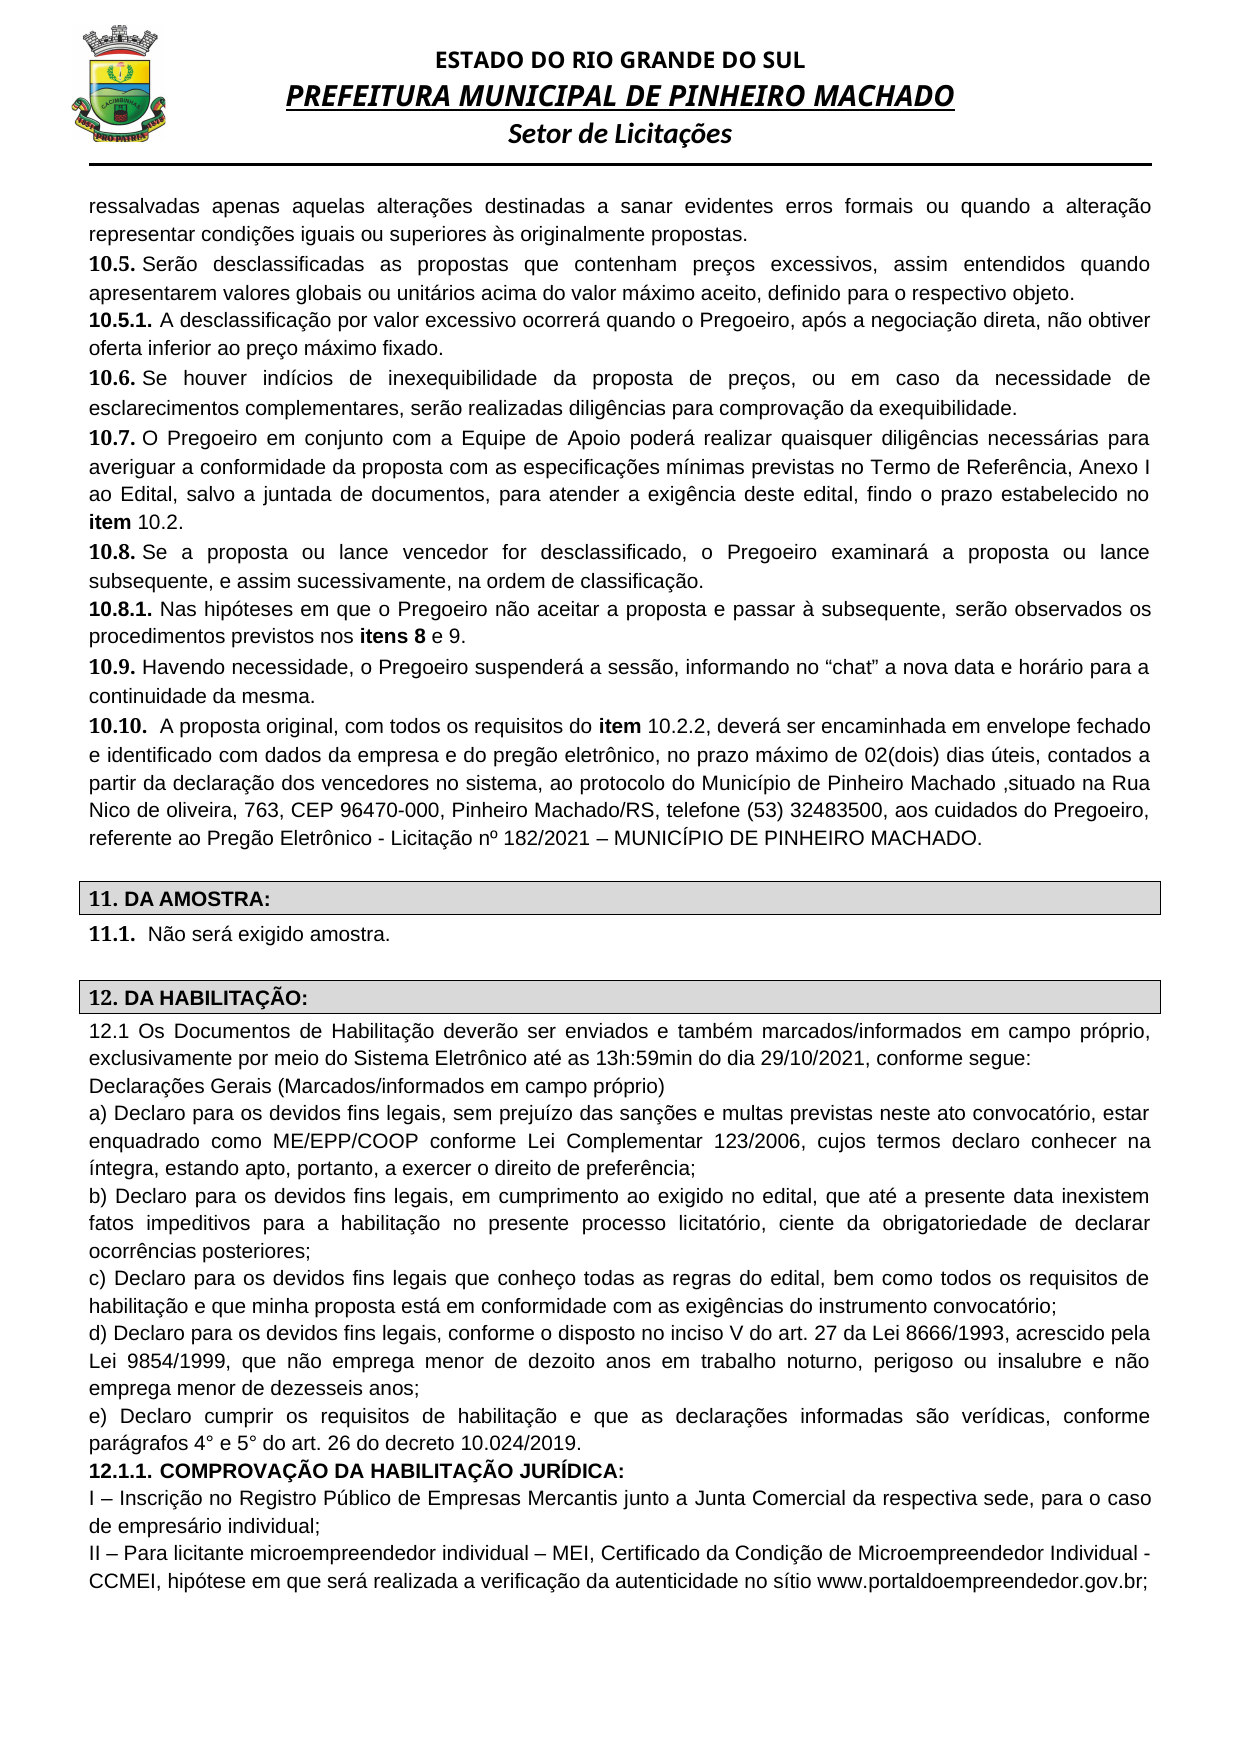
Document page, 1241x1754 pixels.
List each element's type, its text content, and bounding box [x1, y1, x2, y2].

list Serão desclassificadas as propostas que contenham preços excessivos, assim entendidos quando apresentarem valores globais ou unitários acima do valor máximo aceito, definido para o respectivo objeto. [89, 249, 1152, 305]
list O Pregoeiro em conjunto com a Equipe de Apoio poderá realizar quaisquer diligências necessárias para averiguar a conformidade da proposta com as especificações mínimas previstas no Termo de Referência, Anexo I ao Edital, salvo a juntada de documentos, para atender a exigência deste edital, findo o prazo estabelecido no item 10.2. [89, 423, 1152, 534]
text b) Declaro para os devidos fins legais, em cumprimento ao exigido no edital, que até a presente data inexistem fatos impeditivos para a habilitação no presente processo licitatório, ciente da obrigatoriedade de declarar ocorrências posteriores; [89, 1183, 1152, 1262]
list Se a proposta ou lance vencedor for desclassificado, o Pregoeiro examinará a proposta ou lance subsequente, e assim sucessivamente, na ordem de classificação. [89, 537, 1152, 593]
text Declarações Gerais (Marcados/informados em campo próprio) [89, 1073, 1152, 1097]
text c) Declaro para os devidos fins legais que conheço todas as regras do edital, bem como todos os requisitos de habilitação e que minha proposta está em conformidade com as exigências do instrumento convocatório; [89, 1266, 1152, 1317]
list DA AMOSTRA: [80, 882, 1160, 914]
list COMPROVAÇÃO DA HABILITAÇÃO JURÍDICA: [89, 1458, 1152, 1482]
list A proposta original, com todos os requisitos do item 10.2.2, deverá ser encaminhada em envelope fechado e identificado com dados da empresa e do pregão eletrônico, no prazo máximo de 02(dois) dias úteis, contados a partir da declaração dos vencedores no sistema, ao protocolo do Município de Pinheiro Machado ,situado na Rua Nico de oliveira, 763, CEP 96470-000, Pinheiro Machado/RS, telefone (53) 32483500, aos cuidados do Pregoeiro, referente ao Pregão Eletrônico - Licitação nº 182/2021 – MUNICÍPIO DE PINHEIRO MACHADO. [89, 711, 1152, 850]
list DA HABILITAÇÃO: [80, 981, 1160, 1013]
text d) Declaro para os devidos fins legais, conforme o disposto no inciso V do art. 27 da Lei 8666/1993, acrescido pela Lei 9854/1999, que não emprega menor de dezoito anos em trabalho noturno, perigoso ou insalubre e não emprega menor de dezesseis anos; [89, 1321, 1152, 1400]
text 12.1 Os Documentos de Habilitação deverão ser enviados e também marcados/informados em campo próprio, exclusivamente por meio do Sistema Eletrônico até as 13h:59min do dia 29/10/2021, conforme segue: [89, 1018, 1152, 1070]
list Nas hipóteses em que o Pregoeiro não aceitar a proposta e passar à subsequente, serão observados os procedimentos previstos nos itens 8 e 9. [89, 597, 1152, 648]
picture [71, 25, 166, 142]
list Havendo necessidade, o Pregoeiro suspenderá a sessão, informando no “chat” a nova data e horário para a continuidade da mesma. [89, 652, 1152, 708]
text II – Para licitante microempreendedor individual – MEI, Certificado da Condição de Microempreendedor Individual - CCMEI, hipótese em que será realizada a verificação da autenticidade no sítio www.portaldoempreendedor.gov.br; [89, 1541, 1152, 1592]
list A desclassificação por valor excessivo ocorrerá quando o Pregoeiro, após a negociação direta, não obtiver oferta inferior ao preço máximo fixado. [89, 308, 1152, 360]
list Se houver indícios de inexequibilidade da proposta de preços, ou em caso da necessidade de esclarecimentos complementares, serão realizadas diligências para comprovação da exequibilidade. [89, 363, 1152, 419]
text I – Inscrição no Registro Público de Empresas Mercantis junto a Junta Comercial da respectiva sede, para o caso de empresário individual; [89, 1486, 1152, 1537]
text a) Declaro para os devidos fins legais, sem prejuízo das sanções e multas previstas neste ato convocatório, estar enquadrado como ME/EPP/COOP conforme Lei Complementar 123/2006, cujos termos declaro conhecer na íntegra, estando apto, portanto, a exercer o direito de preferência; [89, 1101, 1152, 1180]
text e) Declaro cumprir os requisitos de habilitação e que as declarações informadas são verídicas, conforme parágrafos 4° e 5° do art. 26 do decreto 10.024/2019. [89, 1403, 1152, 1455]
list Não será exigido amostra. [89, 919, 1152, 948]
